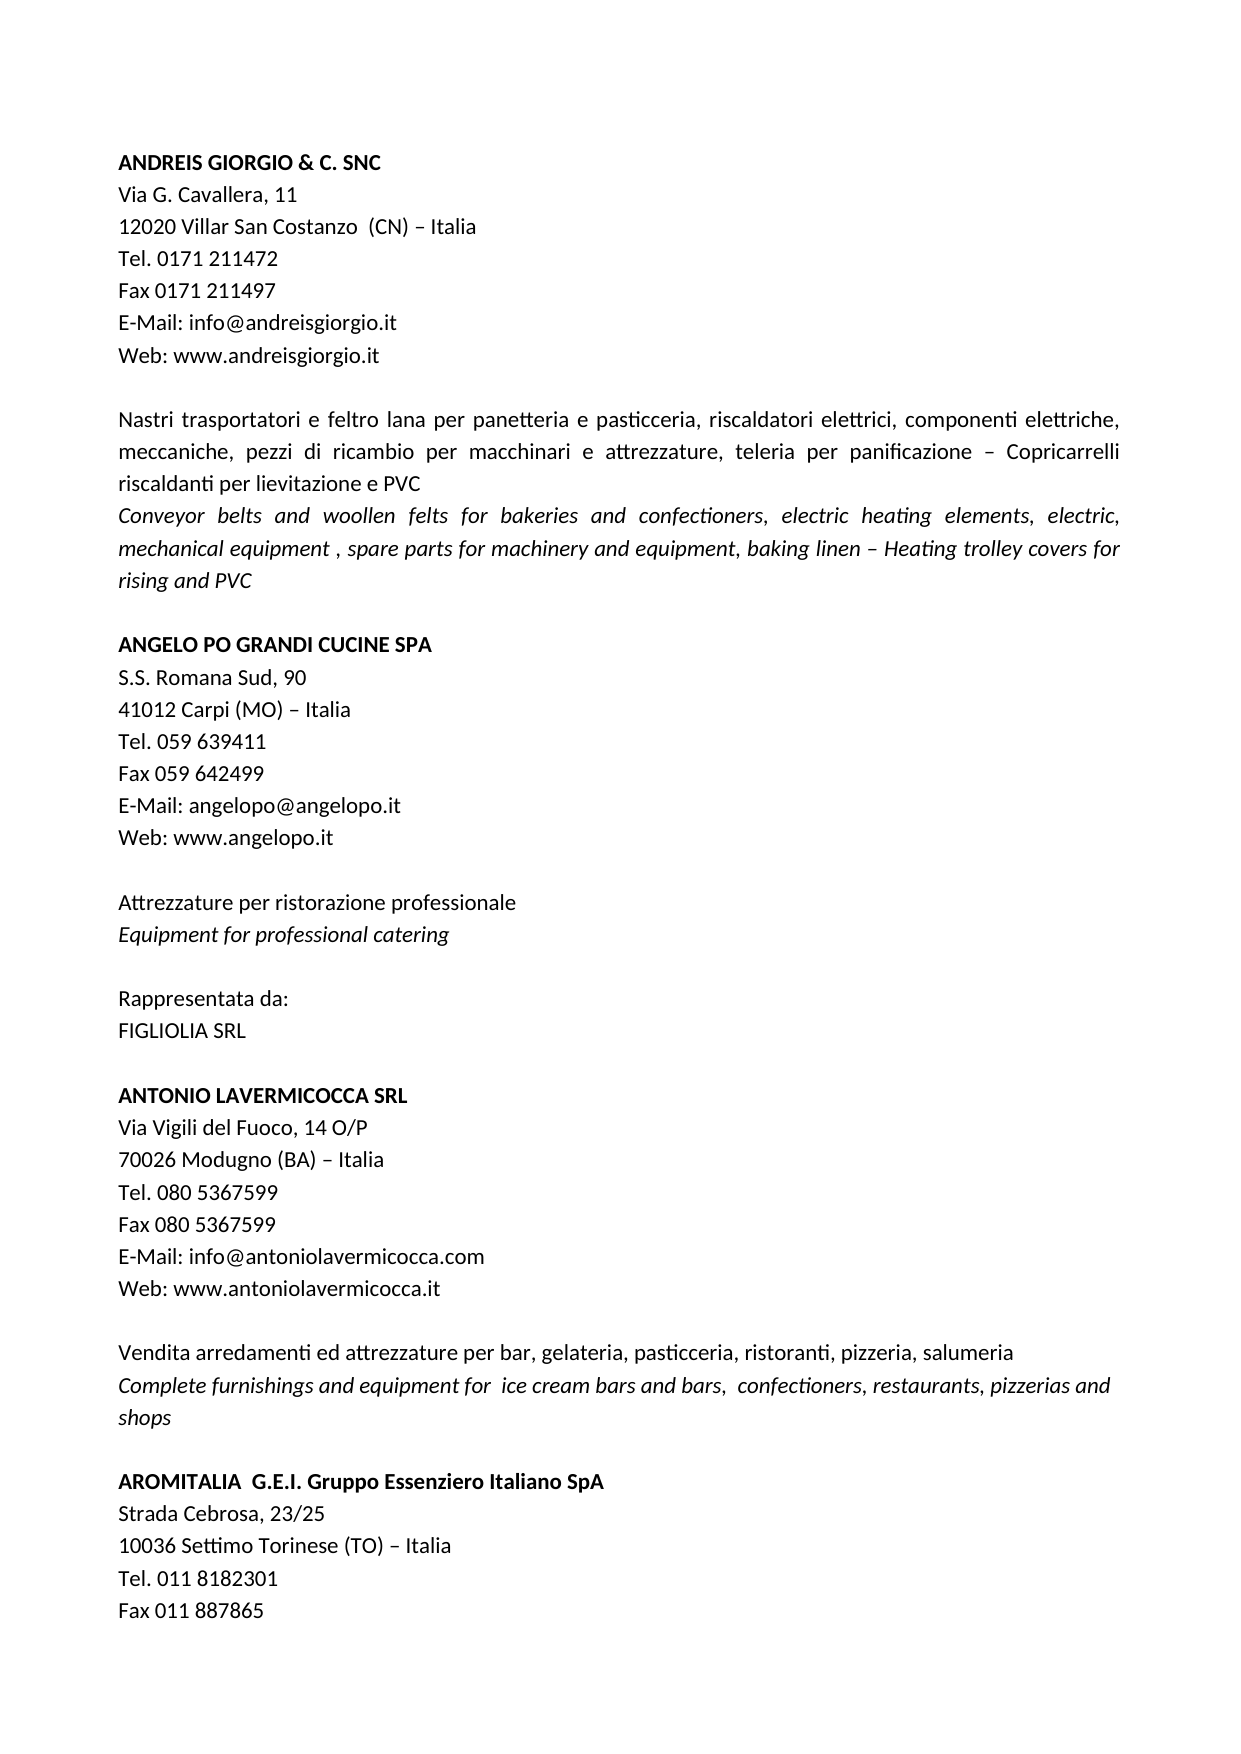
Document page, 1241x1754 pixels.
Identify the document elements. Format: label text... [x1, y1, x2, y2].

text Equipment for professional catering [118, 920, 1122, 948]
text AROMITALIA G.E.I. Gruppo Essenziero Italiano SpA [118, 1467, 1122, 1495]
text Vendita arredamenti ed attrezzature per bar, gelateria, pasticceria, ristoranti, pizzeria, salumeria [118, 1338, 1122, 1367]
text E-Mail: info@andreisgiorgio.it [118, 308, 1122, 337]
text Conveyor belts and woollen felts for bakeries and confectioners, electric heating elements, electric, mechanical equipment , spare parts for machinery and equipment, baking linen – Heating trolley covers for rising and PVC [118, 502, 1122, 594]
text 41012 Carpi (MO) – Italia [118, 695, 1122, 723]
text Tel. 011 8182301 [118, 1564, 1122, 1592]
text Attrezzature per ristorazione professionale [118, 888, 1122, 916]
text Web: www.antoniolavermicocca.it [118, 1274, 1122, 1302]
text Web: www.andreisgiorgio.it [118, 341, 1122, 369]
text Fax 080 5367599 [118, 1210, 1122, 1238]
text FIGLIOLIA SRL [118, 1017, 1122, 1045]
text Fax 059 642499 [118, 759, 1122, 787]
text Tel. 0171 211472 [118, 244, 1122, 272]
text ANTONIO LAVERMICOCCA SRL [118, 1081, 1122, 1109]
text Nastri trasportatori e feltro lana per panetteria e pasticceria, riscaldatori elettrici, componenti elettriche, meccaniche, pezzi di ricambio per macchinari e attrezzature, teleria per panificazione – Copricarrelli riscaldanti per lievitazione e PVC [118, 405, 1122, 497]
text S.S. Romana Sud, 90 [118, 663, 1122, 691]
text Tel. 059 639411 [118, 727, 1122, 755]
text Fax 0171 211497 [118, 276, 1122, 304]
text 70026 Modugno (BA) – Italia [118, 1145, 1122, 1173]
text Via G. Cavallera, 11 [118, 180, 1122, 208]
text Rappresentata da: [118, 984, 1122, 1012]
text Tel. 080 5367599 [118, 1178, 1122, 1206]
text Complete furnishings and equipment for ice cream bars and bars, confectioners, restaurants, pizzerias and shops [118, 1371, 1122, 1431]
text Strada Cebrosa, 23/25 [118, 1499, 1122, 1527]
text ANDREIS GIORGIO & C. SNC [118, 148, 1122, 176]
text 12020 Villar San Costanzo (CN) – Italia [118, 212, 1122, 240]
text Via Vigili del Fuoco, 14 O/P [118, 1113, 1122, 1141]
text E-Mail: info@antoniolavermicocca.com [118, 1242, 1122, 1270]
text ANGELO PO GRANDI CUCINE SPA [118, 630, 1122, 658]
text Fax 011 887865 [118, 1596, 1122, 1624]
text 10036 Settimo Torinese (TO) – Italia [118, 1532, 1122, 1560]
text Web: www.angelopo.it [118, 823, 1122, 852]
text E-Mail: angelopo@angelopo.it [118, 791, 1122, 819]
